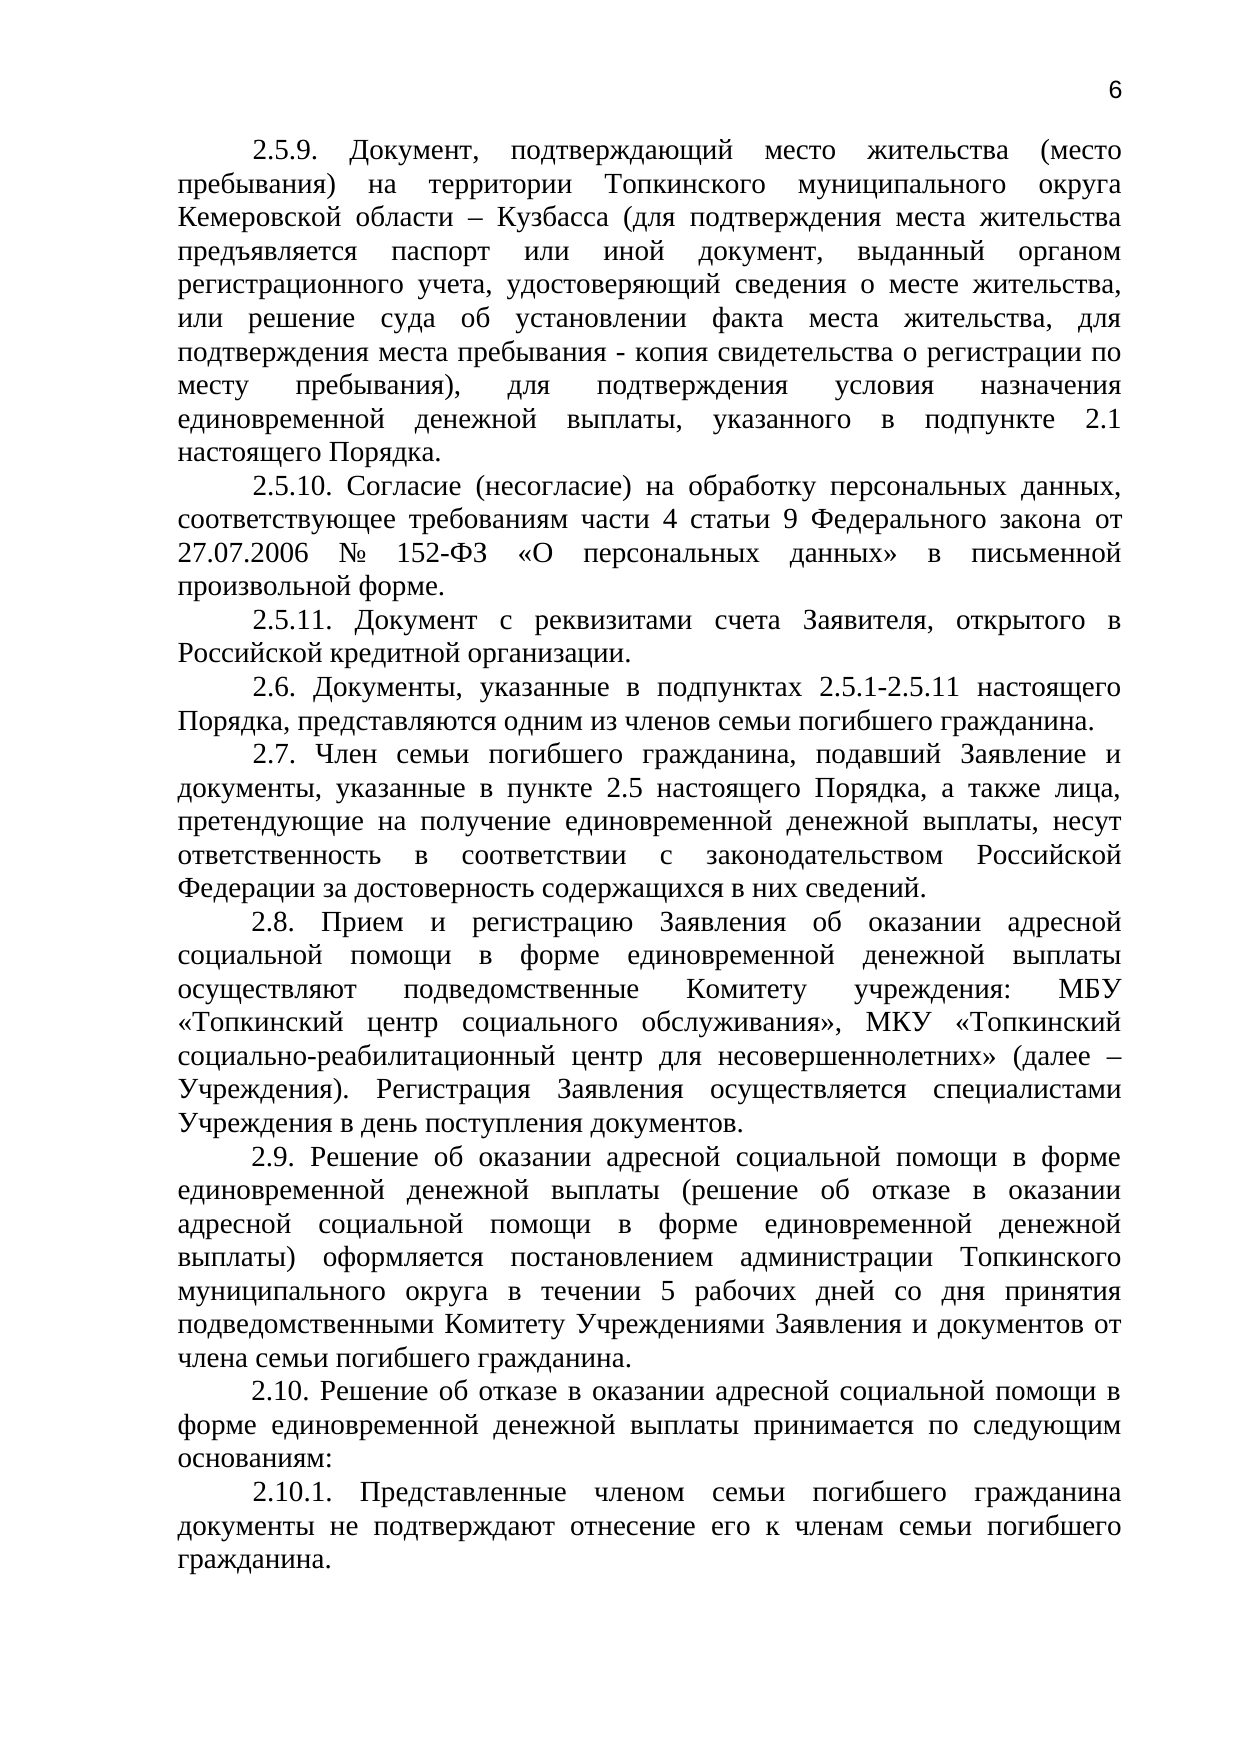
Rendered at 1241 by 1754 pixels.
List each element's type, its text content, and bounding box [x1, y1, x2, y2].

text 2.9. Решение об оказании адресной социальной помощи в форме единовременной денежной выплаты (решение об отказе в оказании адресной социальной помощи в форме единовременной денежной выплаты) оформляется постановлением администрации Топкинского муниципального округа в течении 5 рабочих дней со дня принятия подведомственными Комитету Учреждениями Заявления и документов от члена семьи погибшего гражданина. [177, 1139, 1122, 1373]
text 2.5.9. Документ, подтверждающий место жительства (место пребывания) на территории Топкинского муниципального округа Кемеровской области – Кузбасса (для подтверждения места жительства предъявляется паспорт или иной документ, выданный органом регистрационного учета, удостоверяющий сведения о месте жительства, или решение суда об установлении факта места жительства, для подтверждения места пребывания - копия свидетельства о регистрации по месту пребывания), для подтверждения условия назначения единовременной денежной выплаты, указанного в подпункте 2.1 настоящего Порядка. [177, 132, 1122, 468]
text 2.10. Решение об отказе в оказании адресной социальной помощи в форме единовременной денежной выплаты принимается по следующим основаниям: [177, 1373, 1122, 1474]
text 2.5.10. Согласие (несогласие) на обработку персональных данных, соответствующее требованиям части 4 статьи 9 Федерального закона от 27.07.2006 № 152-ФЗ «О персональных данных» в письменной произвольной форме. [177, 468, 1122, 602]
text 2.7. Член семьи погибшего гражданина, подавший Заявление и документы, указанные в пункте 2.5 настоящего Порядка, а также лица, претендующие на получение единовременной денежной выплаты, несут ответственность в соответствии с законодательством Российской Федерации за достоверность содержащихся в них сведений. [177, 736, 1122, 904]
text 2.10.1. Представленные членом семьи погибшего гражданина документы не подтверждают отнесение его к членам семьи погибшего гражданина. [177, 1474, 1122, 1575]
text 2.6. Документы, указанные в подпунктах 2.5.1-2.5.11 настоящего Порядка, представляются одним из членов семьи погибшего гражданина. [177, 669, 1122, 736]
text 2.8. Прием и регистрацию Заявления об оказании адресной социальной помощи в форме единовременной денежной выплаты осуществляют подведомственные Комитету учреждения: МБУ «Топкинский центр социального обслуживания», МКУ «Топкинский социально-реабилитационный центр для несовершеннолетних» (далее – Учреждения). Регистрация Заявления осуществляется специалистами Учреждения в день поступления документов. [177, 904, 1122, 1139]
text 2.5.11. Документ с реквизитами счета Заявителя, открытого в Российской кредитной организации. [177, 602, 1122, 669]
